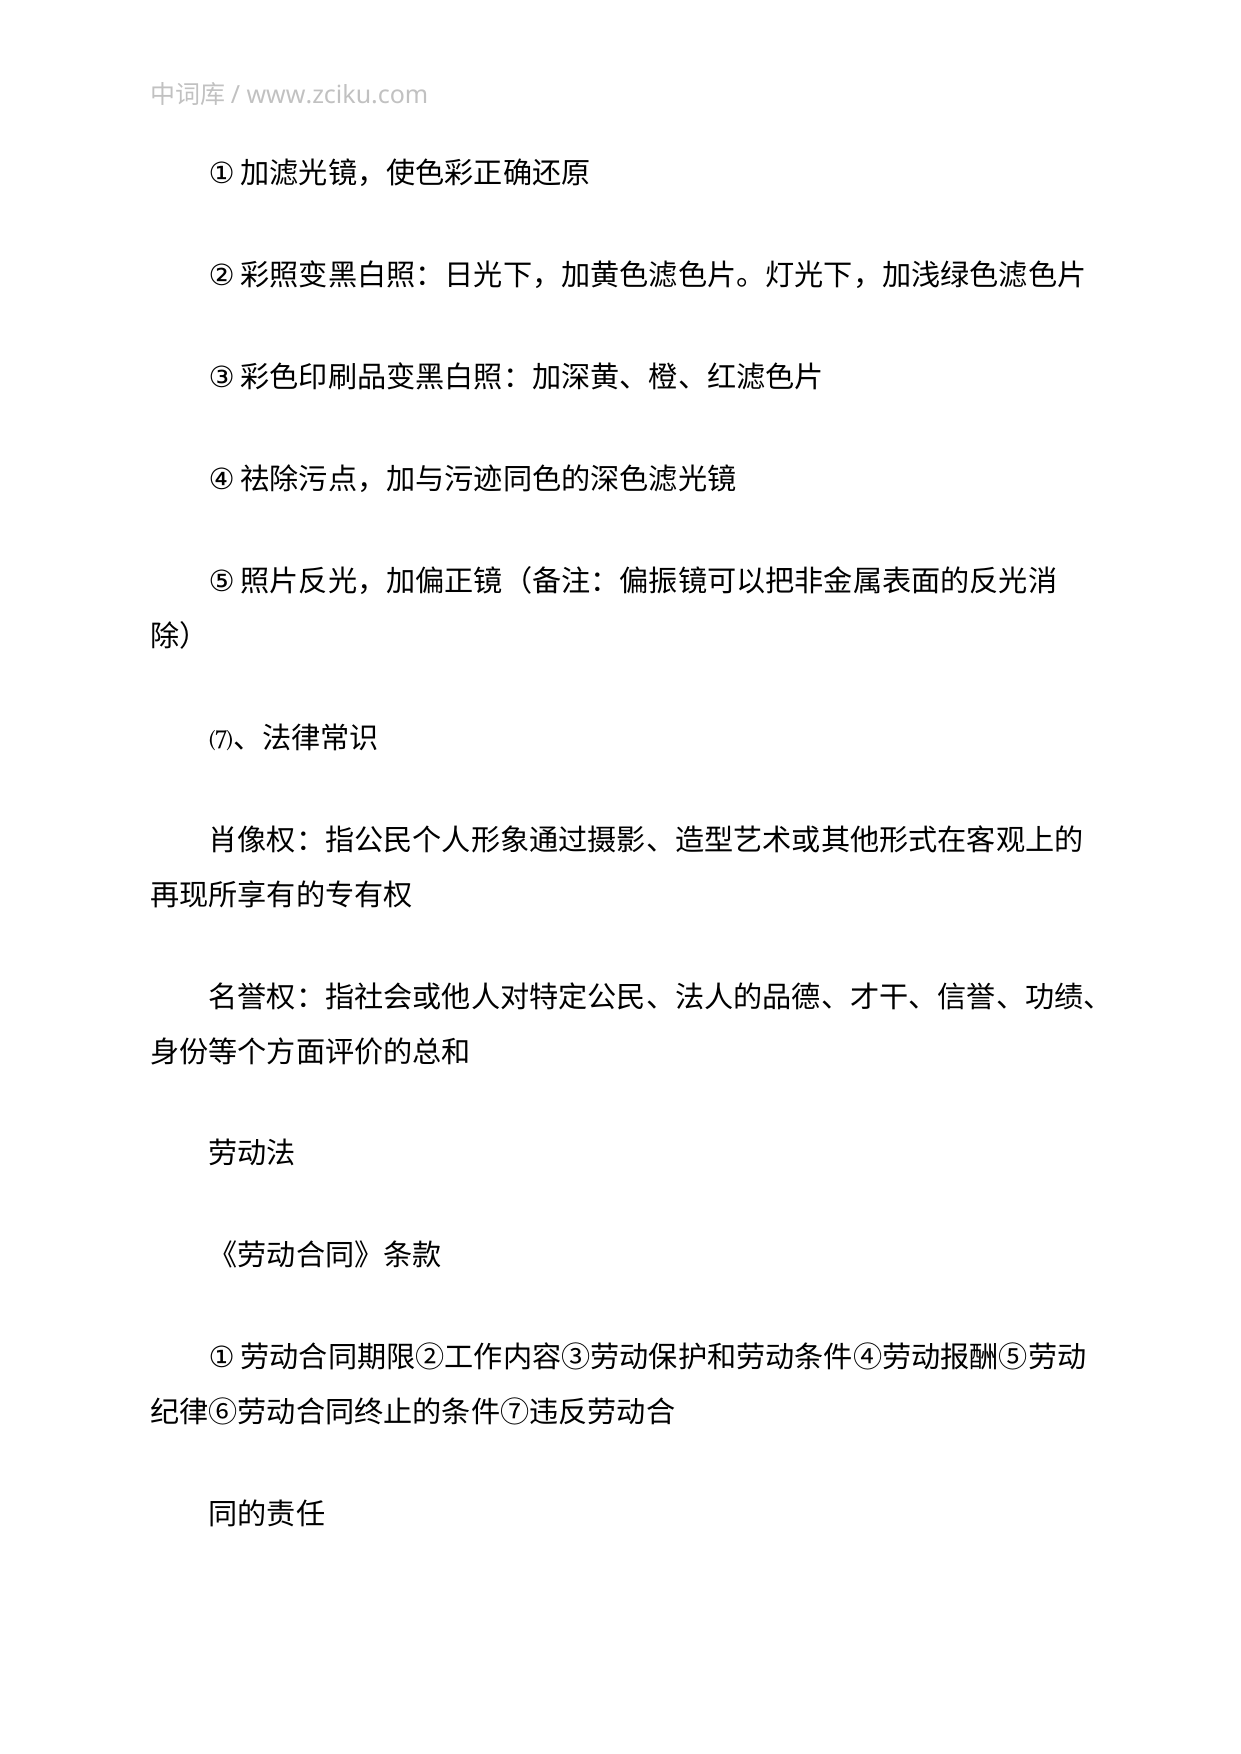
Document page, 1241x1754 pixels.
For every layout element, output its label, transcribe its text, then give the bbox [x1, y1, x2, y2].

text ⑤照片反光，加偏正镜（备注：偏振镜可以把非金属表面的反光消除） [150, 558, 1090, 655]
text ③彩色印刷品变黑白照：加深黄、橙、红滤色片 [150, 354, 1090, 396]
text ②彩照变黑白照：日光下，加黄色滤色片。灯光下，加浅绿色滤色片 [150, 252, 1090, 294]
text ⑺、法律常识 [150, 715, 1090, 757]
text 同的责任 [150, 1490, 1090, 1533]
text 名誉权：指社会或他人对特定公民、法人的品德、才干、信誉、功绩、身份等个方面评价的总和 [150, 973, 1090, 1071]
text ①劳动合同期限②工作内容③劳动保护和劳动条件④劳动报酬⑤劳动纪律⑥劳动合同终止的条件⑦违反劳动合 [150, 1333, 1090, 1431]
text 肖像权：指公民个人形象通过摄影、造型艺术或其他形式在客观上的再现所享有的专有权 [150, 817, 1090, 914]
text ①加滤光镜，使色彩正确还原 [150, 150, 1090, 192]
text 《劳动合同》条款 [150, 1232, 1090, 1274]
text 劳动法 [150, 1130, 1090, 1172]
text ④祛除污点，加与污迹同色的深色滤光镜 [150, 456, 1090, 498]
